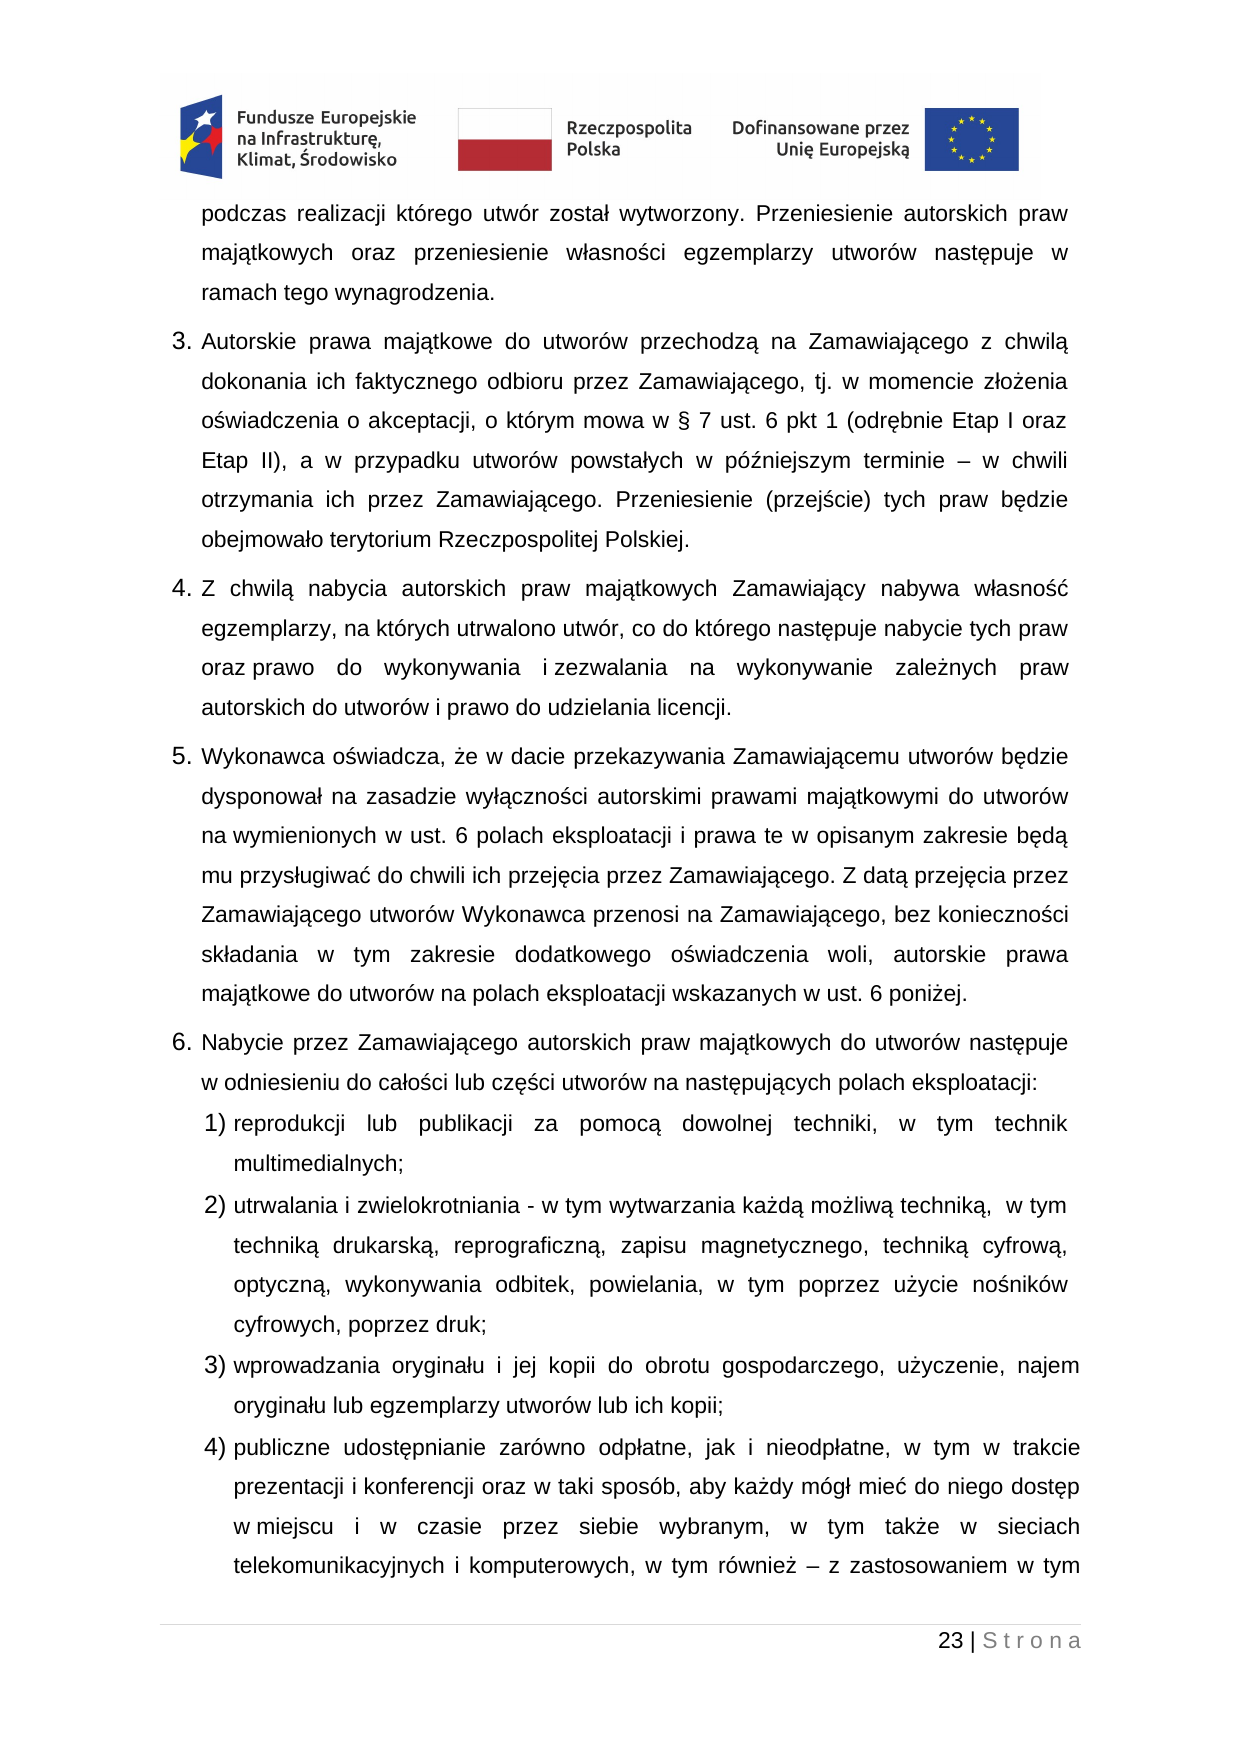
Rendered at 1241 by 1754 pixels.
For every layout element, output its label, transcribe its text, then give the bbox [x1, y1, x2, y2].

list reprodukcji lub publikacji za pomocą dowolnej techniki, w tym technik multimedialnych; [204, 1108, 1068, 1177]
list utrwalania i zwielokrotniania - w tym wytwarzania każdą możliwą techniką, w tym techniką drukarską, reprograficzną, zapisu magnetycznego, techniką cyfrową, optyczną, wykonywania odbitek, powielania, w tym poprzez użycie nośników cyfrowych, poprzez druk; [204, 1190, 1068, 1337]
list Z chwilą nabycia autorskich praw majątkowych Zamawiający nabywa własność egzemplarzy, na których utrwalono utwór, co do którego następuje nabycie tych praw oraz prawo do wykonywania i zezwalania na wykonywanie zależnych praw autorskich do utworów i prawo do udzielania licencji. [172, 573, 1069, 720]
list wprowadzania oryginału i jej kopii do obrotu gospodarczego, użyczenie, najem oryginału lub egzemplarzy utworów lub ich kopii; [204, 1350, 1081, 1418]
picture [159, 73, 1041, 200]
list Autorskie prawa majątkowe do utworów przechodzą na Zamawiającego z chwilą dokonania ich faktycznego odbioru przez Zamawiającego, tj. w momencie złożenia oświadczenia o akceptacji, o którym mowa w § 7 ust. 6 pkt 1 (odrębnie Etap I oraz Etap II), a w przypadku utworów powstałych w późniejszym terminie – w chwili otrzymania ich przez Zamawiającego. Przeniesienie (przejście) tych praw będzie obejmowało terytorium Rzeczpospolitej Polskiej. [172, 326, 1069, 552]
list Nabycie przez Zamawiającego autorskich praw majątkowych do utworów następuje w odniesieniu do całości lub części utworów na następujących polach eksploatacji: [172, 1027, 1069, 1095]
list Wykonawca oświadcza, że w dacie przekazywania Zamawiającemu utworów będzie dysponował na zasadzie wyłączności autorskimi prawami majątkowymi do utworów na wymienionych w ust. 6 polach eksploatacji i prawa te w opisanym zakresie będą mu przysługiwać do chwili ich przejęcia przez Zamawiającego. Z datą przejęcia przez Zamawiającego utworów Wykonawca przenosi na Zamawiającego, bez konieczności składania w tym zakresie dodatkowego oświadczenia woli, autorskie prawa majątkowe do utworów na polach eksploatacji wskazanych w ust. 6 poniżej. [172, 741, 1069, 1006]
